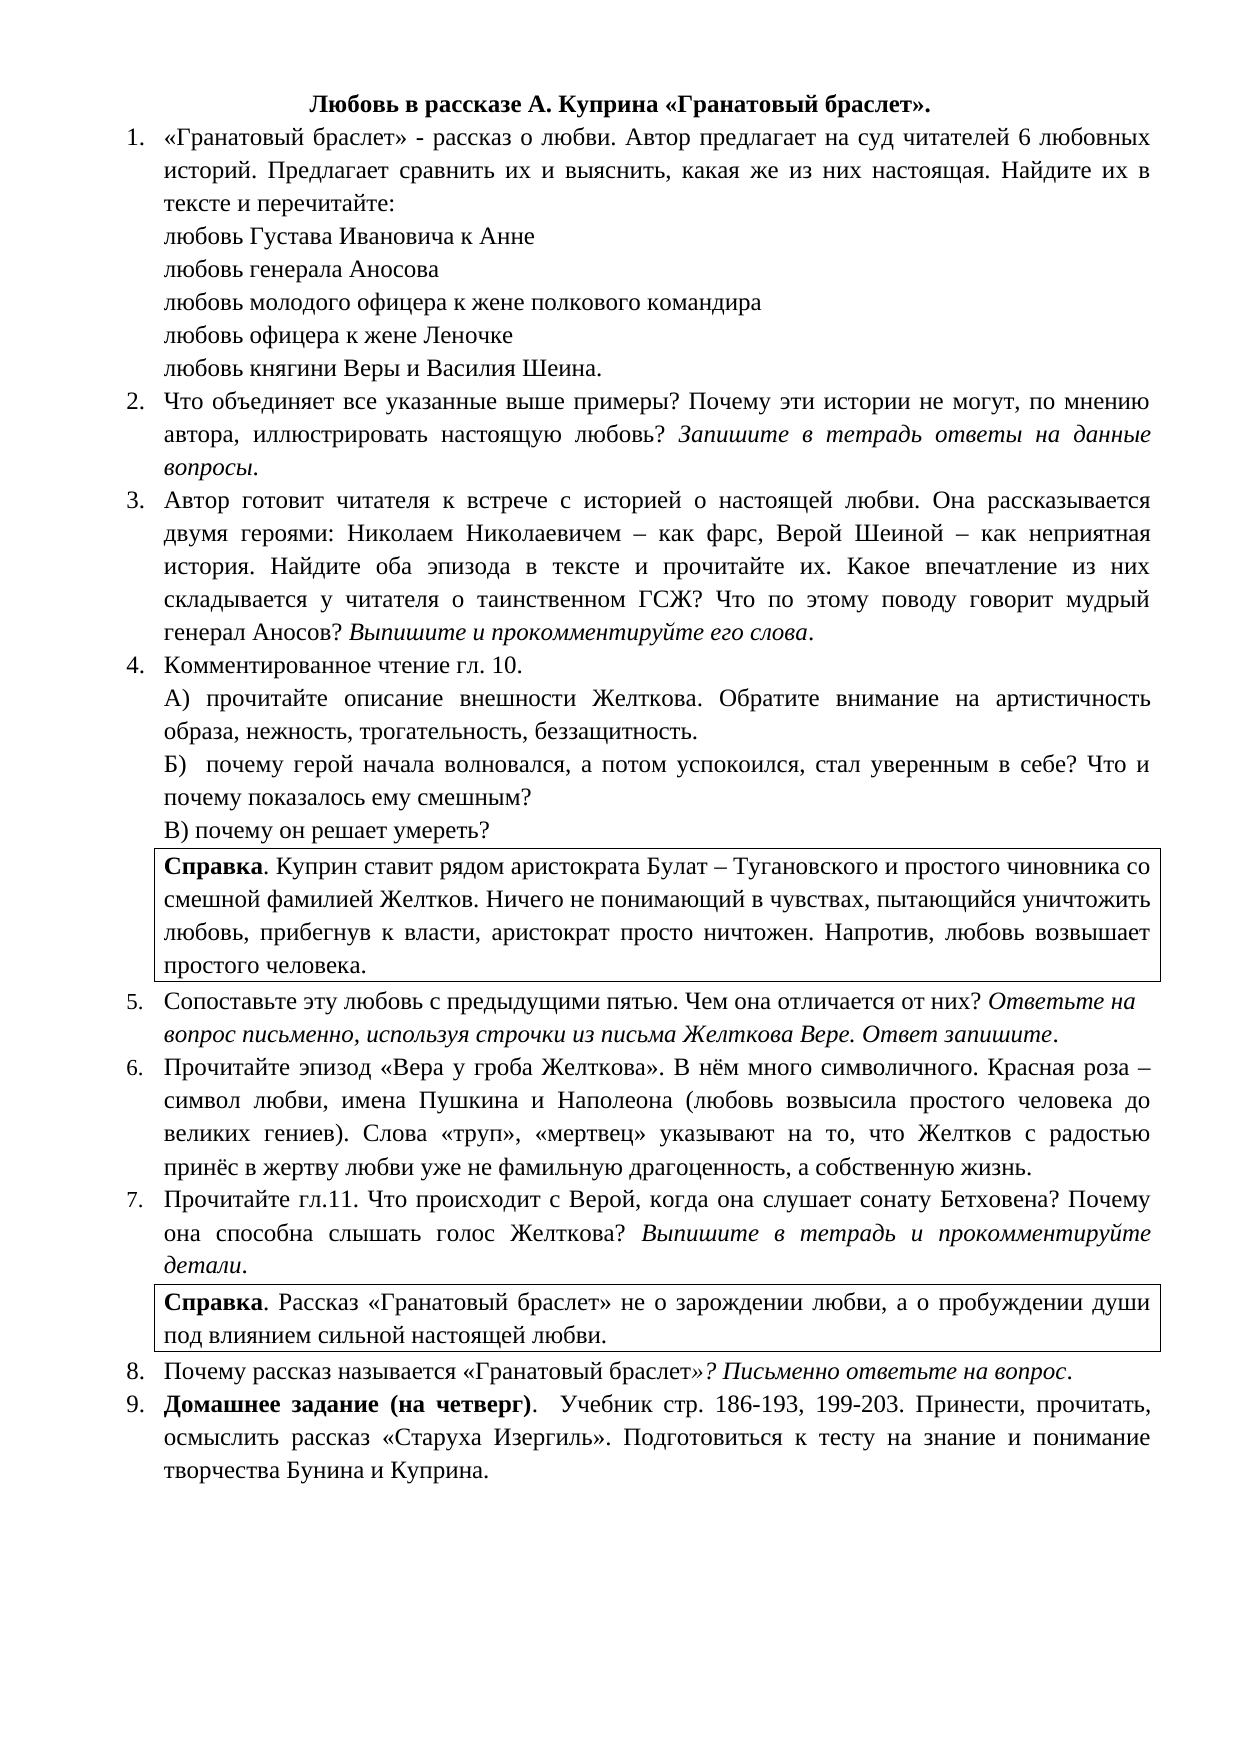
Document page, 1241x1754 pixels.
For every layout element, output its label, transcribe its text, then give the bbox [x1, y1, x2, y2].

list Что объединяет все указанные выше примеры? Почему эти истории не могут, по мнению автора, иллюстрировать настоящую любовь? Запишите в тетрадь ответы на данные вопросы. [126, 386, 1152, 481]
list Автор готовит читателя к встрече с историей о настоящей любви. Она рассказывается двумя героями: Николаем Николаевичем – как фарс, Верой Шеиной – как неприятная история. Найдите оба эпизода в тексте и прочитайте их. Какое впечатление из них складывается у читателя о таинственном ГСЖ? Что по этому поводу говорит мудрый генерал Аносов? Выпишите и прокомментируйте его слова. [126, 485, 1152, 646]
list любовь молодого офицера к жене полкового командира [164, 287, 1152, 316]
list Домашнее задание (на четверг). Учебник стр. 186-193, 199-203. Принести, прочитать, осмыслить рассказ «Старуха Изергиль». Подготовиться к тесту на знание и понимание творчества Бунина и Куприна. [126, 1389, 1152, 1484]
list Прочитайте гл.11. Что происходит с Верой, когда она слушает сонату Бетховена? Почему она способна слышать голос Желткова? Выпишите в тетрадь и прокомментируйте детали. [126, 1184, 1152, 1279]
list Справка. Рассказ «Гранатовый браслет» не о зарождении любви, а о пробуждении души под влиянием сильной настоящей любви. [155, 1285, 1160, 1351]
list Сопоставьте эту любовь с предыдущими пятью. Чем она отличается от них? Ответьте на вопрос письменно, используя строчки из письма Желткова Вере. Ответ запишите. [126, 986, 1152, 1048]
list Комментированное чтение гл. 10. [126, 650, 1152, 679]
list В) почему он решает умереть? [164, 815, 1152, 844]
list любовь генерала Аносова [164, 254, 1152, 282]
list любовь Густава Ивановича к Анне [164, 221, 1152, 249]
list любовь княгини Веры и Василия Шеина. [164, 353, 1152, 382]
list Почему рассказ называется «Гранатовый браслет»? Письменно ответьте на вопрос. [126, 1356, 1152, 1385]
list Прочитайте эпизод «Вера у гроба Желткова». В нём много символичного. Красная роза – символ любви, имена Пушкина и Наполеона (любовь возвысила простого человека до великих гениев). Слова «труп», «мертвец» указывают на то, что Желтков с радостью принёс в жертву любви уже не фамильную драгоценность, а собственную жизнь. [126, 1052, 1152, 1180]
list любовь офицера к жене Леночке [164, 320, 1152, 348]
list Б) почему герой начала волновался, а потом успокоился, стал уверенным в себе? Что и почему показалось ему смешным? [164, 749, 1152, 811]
list «Гранатовый браслет» - рассказ о любви. Автор предлагает на суд читателей 6 любовных историй. Предлагает сравнить их и выяснить, какая же из них настоящая. Найдите их в тексте и перечитайте: [126, 122, 1152, 216]
list А) прочитайте описание внешности Желткова. Обратите внимание на артистичность образа, нежность, трогательность, беззащитность. [164, 683, 1152, 745]
text Любовь в рассказе А. Куприна «Гранатовый браслет». [89, 89, 1152, 117]
list Справка. Куприн ставит рядом аристократа Булат – Тугановского и простого чиновника со смешной фамилией Желтков. Ничего не понимающий в чувствах, пытающийся уничтожить любовь, прибегнув к власти, аристократ просто ничтожен. Напротив, любовь возвышает простого человека. [155, 849, 1160, 981]
